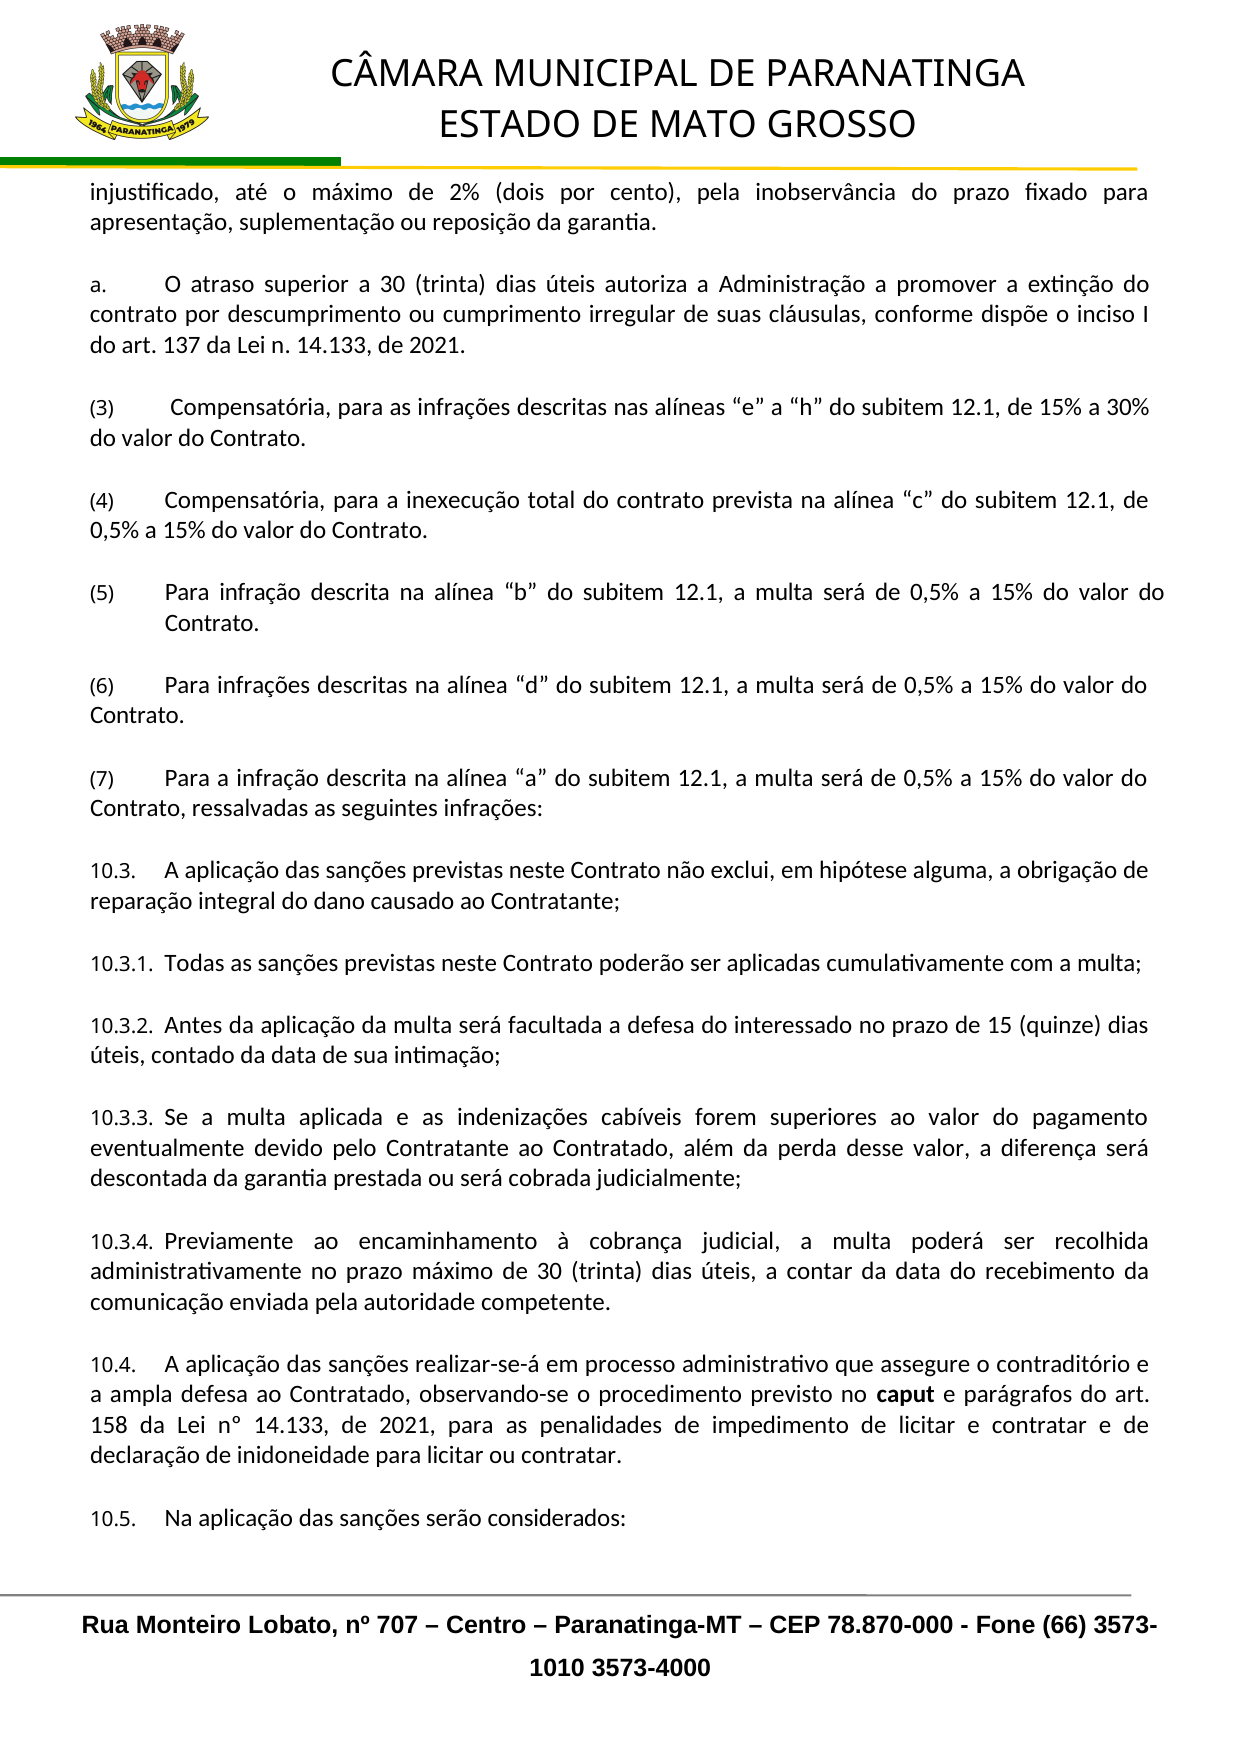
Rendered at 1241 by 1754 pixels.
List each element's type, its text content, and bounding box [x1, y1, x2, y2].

list Se a multa aplicada e as indenizações cabíveis forem superiores ao valor do pagamento eventualmente devido pelo Contratante ao Contratado, além da perda desse valor, a diferença será descontada da garantia prestada ou será cobrada judicialmente; [90, 1102, 1150, 1193]
list Para infração descrita na alínea “b” do subitem 12.1, a multa será de 0,5% a 15% do valor do Contrato. [90, 577, 1165, 638]
list Antes da aplicação da multa será facultada a defesa do interessado no prazo de 15 (quinze) dias úteis, contado da data de sua intimação; [90, 1009, 1150, 1070]
list Previamente ao encaminhamento à cobrança judicial, a multa poderá ser recolhida administrativamente no prazo máximo de 30 (trinta) dias úteis, a contar da data do recebimento da comunicação enviada pela autoridade competente. [90, 1225, 1150, 1316]
list Compensatória, para a inexecução total do contrato prevista na alínea “c” do subitem 12.1, de 0,5% a 15% do valor do Contrato. [89, 484, 1150, 545]
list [89, 176, 1150, 237]
list Todas as sanções previstas neste Contrato poderão ser aplicadas cumulativamente com a multa; [90, 947, 1165, 978]
list Compensatória, para as infrações descritas nas alíneas “e” a “h” do subitem 12.1, de 15% a 30% do valor do Contrato. [89, 391, 1150, 452]
list A aplicação das sanções realizar-se-á em processo administrativo que assegure o contraditório e a ampla defesa ao Contratado, observando-se o procedimento previsto no caput e parágrafos do art. 158 da Lei nº 14.133, de 2021, para as penalidades de impedimento de licitar e contratar e de declaração de inidoneidade para licitar ou contratar. [90, 1348, 1150, 1470]
picture [75, 24, 209, 140]
list A aplicação das sanções previstas neste Contrato não exclui, em hipótese alguma, a obrigação de reparação integral do dano causado ao Contratante; [89, 854, 1150, 915]
list Para a infração descrita na alínea “a” do subitem 12.1, a multa será de 0,5% a 15% do valor do Contrato, ressalvadas as seguintes infrações: [89, 762, 1151, 823]
list O atraso superior a 30 (trinta) dias úteis autoriza a Administração a promover a extinção do contrato por descumprimento ou cumprimento irregular de suas cláusulas, conforme dispõe o inciso I do art. 137 da Lei n. 14.133, de 2021. [89, 268, 1151, 360]
list Na aplicação das sanções serão considerados: [90, 1502, 1165, 1532]
list Para infrações descritas na alínea “d” do subitem 12.1, a multa será de 0,5% a 15% do valor do Contrato. [89, 669, 1151, 730]
